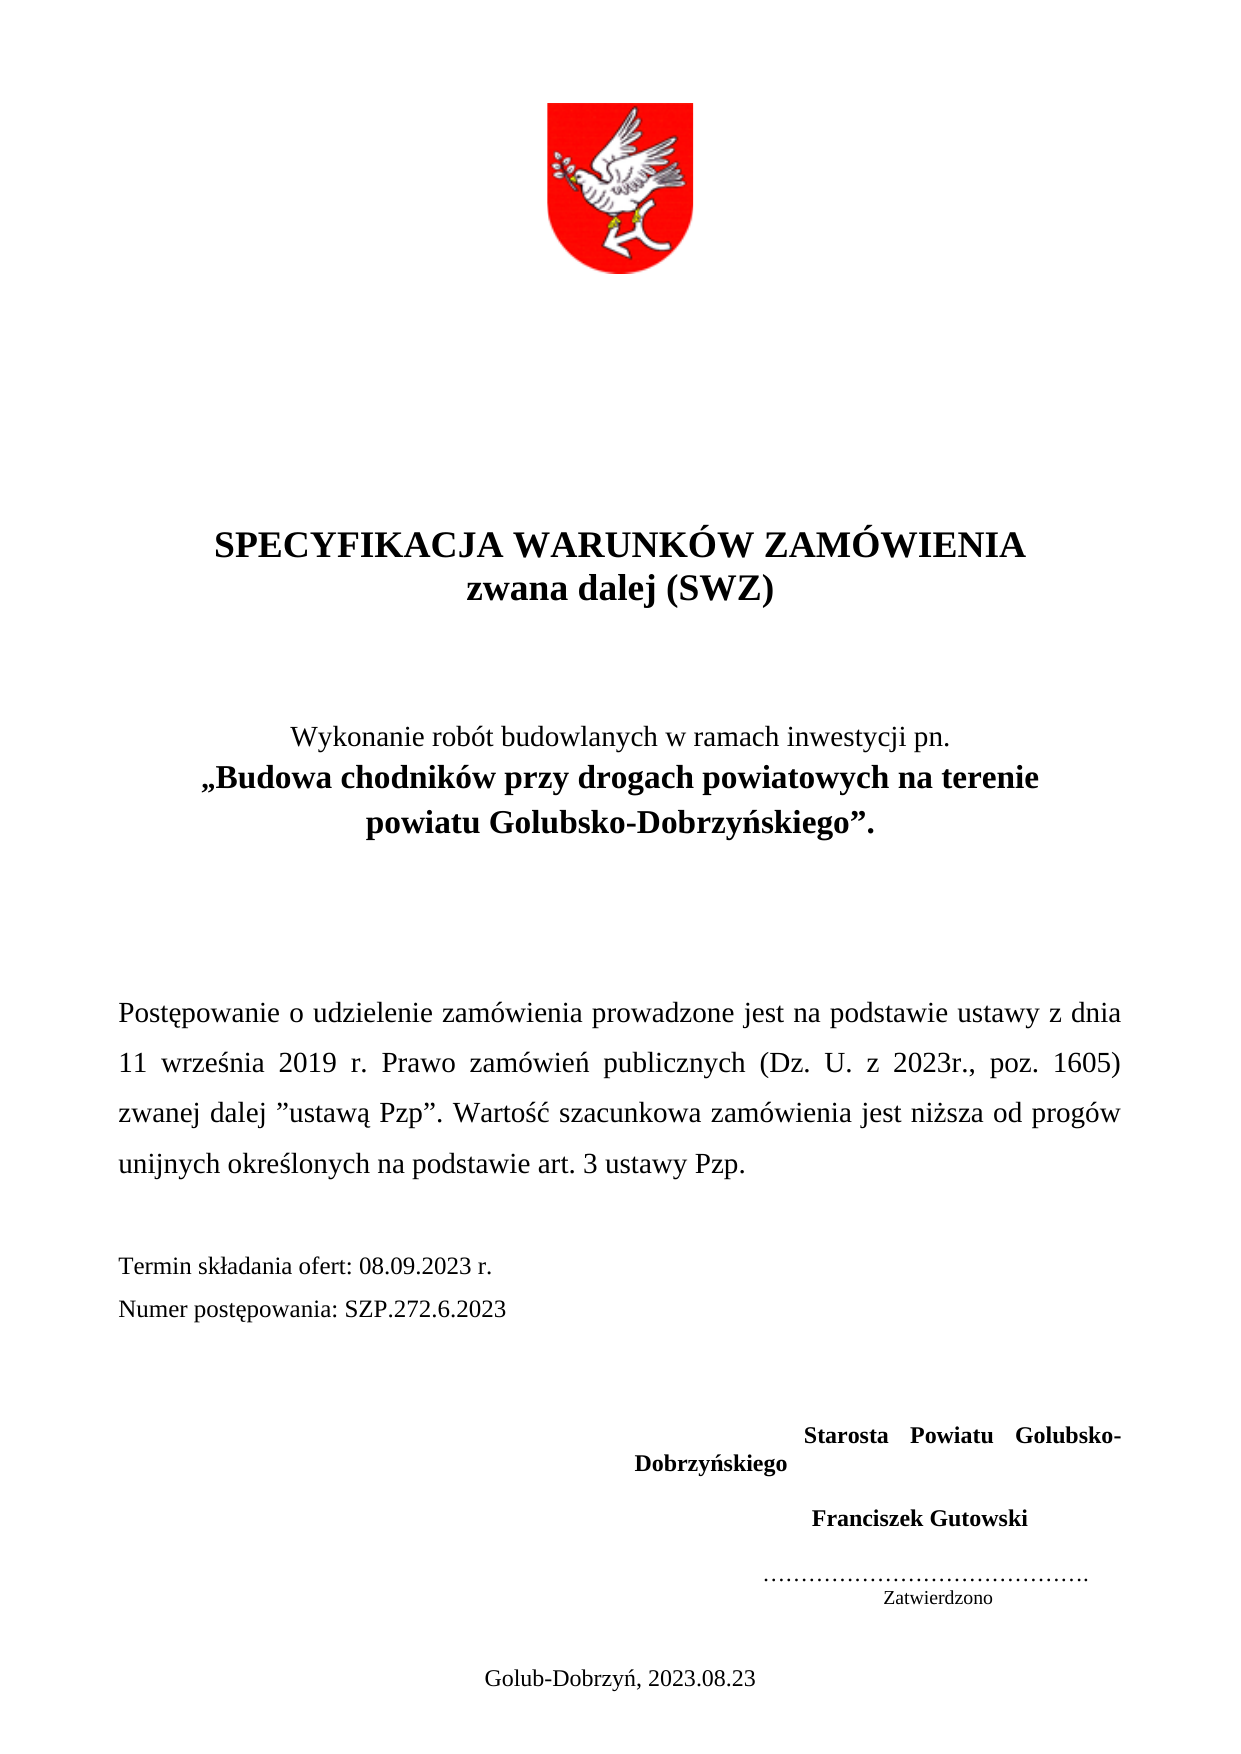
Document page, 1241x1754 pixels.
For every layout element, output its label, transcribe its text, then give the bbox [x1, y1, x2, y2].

text zwana dalej (SWZ) [118, 566, 1122, 609]
text Wykonanie robót budowlanych w ramach inwestycji pn. [118, 719, 1122, 753]
text SPECYFIKACJA WARUNKÓW ZAMÓWIENIA [118, 523, 1122, 566]
picture [547, 103, 694, 274]
text Zatwierdzono [118, 1586, 1122, 1609]
text Franciszek Gutowski [708, 1504, 1122, 1532]
text Termin składania ofert: 08.09.2023 r. [118, 1251, 1122, 1280]
text powiatu Golubsko-Dobrzyńskiego”. [118, 802, 1122, 840]
text Numer postępowania: SZP.272.6.2023 [118, 1294, 1122, 1323]
text Starosta Powiatu Golubsko-Dobrzyńskiego [634, 1422, 1122, 1477]
text Postępowanie o udzielenie zamówienia prowadzone jest na podstawie ustawy z dnia 11 września 2019 r. Prawo zamówień publicznych (Dz. U. z 2023r., poz. 1605) zwanej dalej ”ustawą Pzp”. Wartość szacunkowa zamówienia jest niższa od progów unijnych określonych na podstawie art. 3 ustawy Pzp. [118, 995, 1122, 1179]
text „Budowa chodników przy drogach powiatowych na terenie [118, 758, 1122, 796]
text ……………………………………. [118, 1559, 1122, 1586]
text Golub-Dobrzyń, 2023.08.23 [118, 1664, 1122, 1692]
